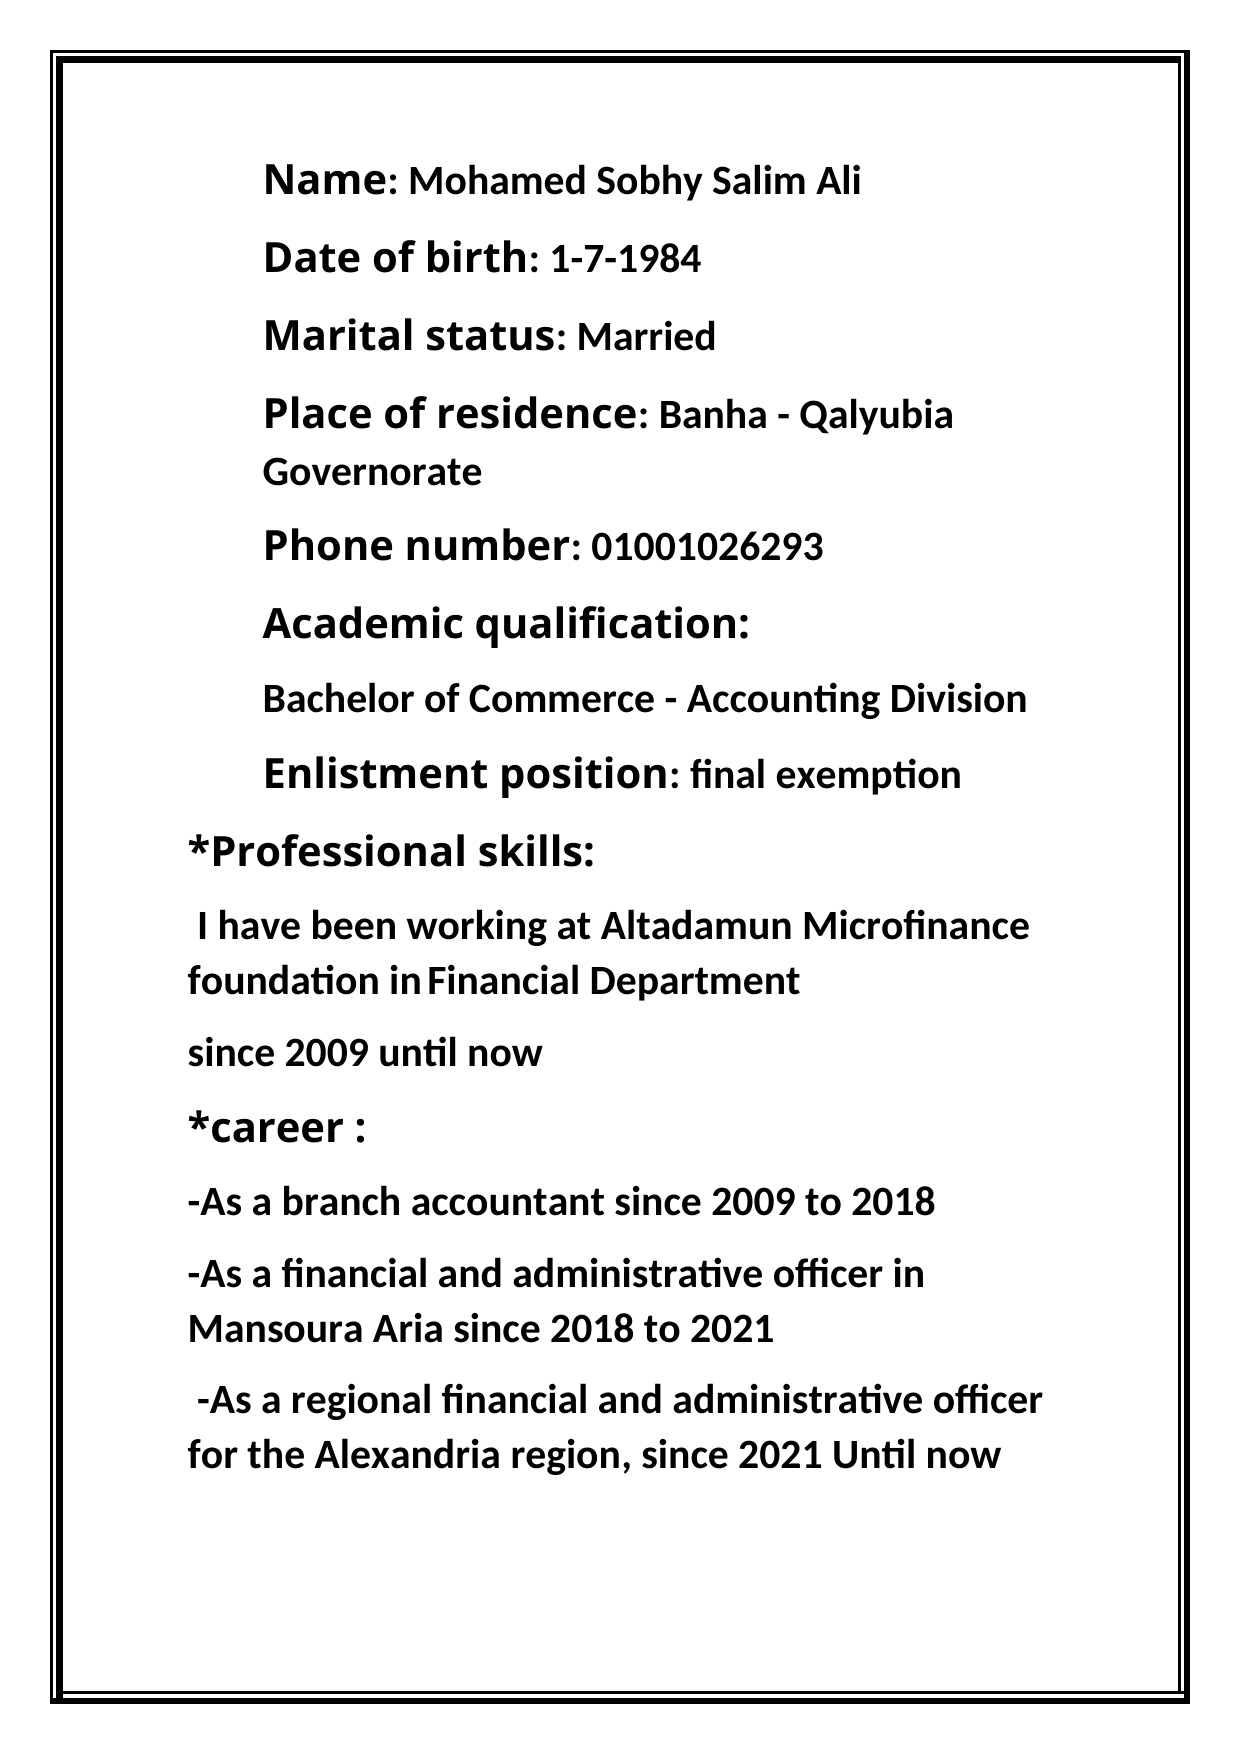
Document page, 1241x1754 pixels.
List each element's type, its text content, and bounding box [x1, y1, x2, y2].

text Name: Mohamed Sobhy Salim Ali [262, 150, 1053, 207]
text Phone number: 01001026293 [262, 516, 1053, 573]
text -As a financial and administrative officer in Mansoura Aria since 2018 to 2021 [187, 1247, 1053, 1353]
text since 2009 until now [187, 1026, 1053, 1077]
text Bachelor of Commerce - Accounting Division [262, 672, 1053, 723]
text -As a branch accountant since 2009 to 2018 [187, 1175, 1053, 1226]
text *Professional skills: [187, 821, 1053, 878]
text Academic qualification: [262, 594, 1053, 651]
text I have been working at Altadamun Microfinance foundation in Financial Department [187, 899, 1053, 1005]
text Enlistment position: final exemption [262, 743, 1053, 800]
text *career : [187, 1097, 1053, 1154]
text Date of birth: 1-7-1984 [262, 228, 1053, 285]
text -As a regional financial and administrative officer for the Alexandria region, since 2021 Until now [187, 1373, 1053, 1479]
text Place of residence: Banha - Qalyubia Governorate [262, 384, 1053, 495]
text Marital status: Married [262, 306, 1053, 363]
